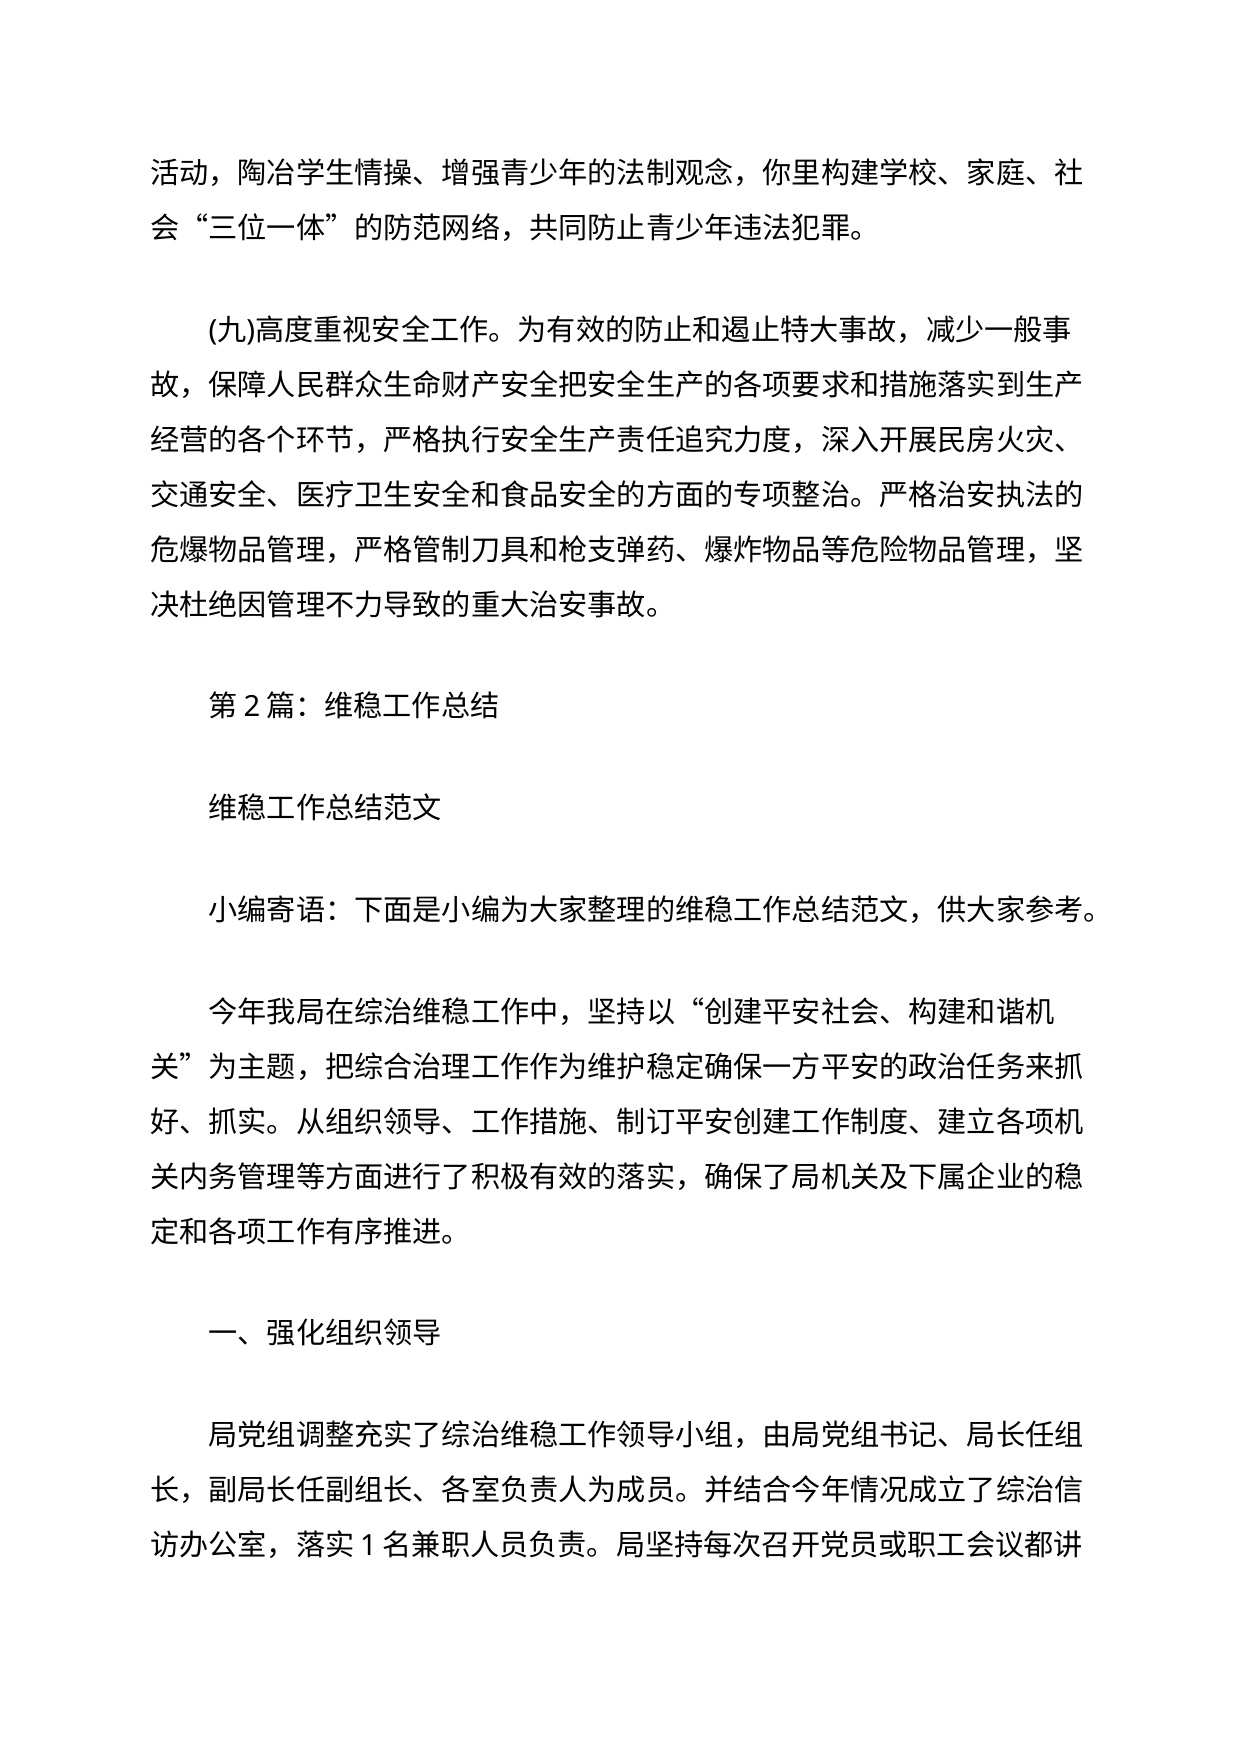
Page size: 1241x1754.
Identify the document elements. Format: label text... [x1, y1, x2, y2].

text 第2篇：维稳工作总结 [150, 683, 1090, 725]
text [150, 1412, 1090, 1564]
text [150, 150, 1090, 247]
text 今年我局在综治维稳工作中，坚持以“创建平安社会、构建和谐机关”为主题，把综合治理工作作为维护稳定确保一方平安的政治任务来抓好、抓实。从组织领导、工作措施、制订平安创建工作制度、建立各项机关内务管理等方面进行了积极有效的落实，确保了局机关及下属企业的稳定和各项工作有序推进。 [150, 988, 1090, 1250]
text 小编寄语：下面是小编为大家整理的维稳工作总结范文，供大家参考。 [150, 887, 1090, 929]
text 维稳工作总结范文 [150, 785, 1090, 827]
text (九)高度重视安全工作。为有效的防止和遏止特大事故，减少一般事故，保障人民群众生命财产安全把安全生产的各项要求和措施落实到生产经营的各个环节，严格执行安全生产责任追究力度，深入开展民房火灾、交通安全、医疗卫生安全和食品安全的方面的专项整治。严格治安执法的危爆物品管理，严格管制刀具和枪支弹药、爆炸物品等危险物品管理，坚决杜绝因管理不力导致的重大治安事故。 [150, 307, 1090, 623]
text 一、强化组织领导 [150, 1310, 1090, 1352]
